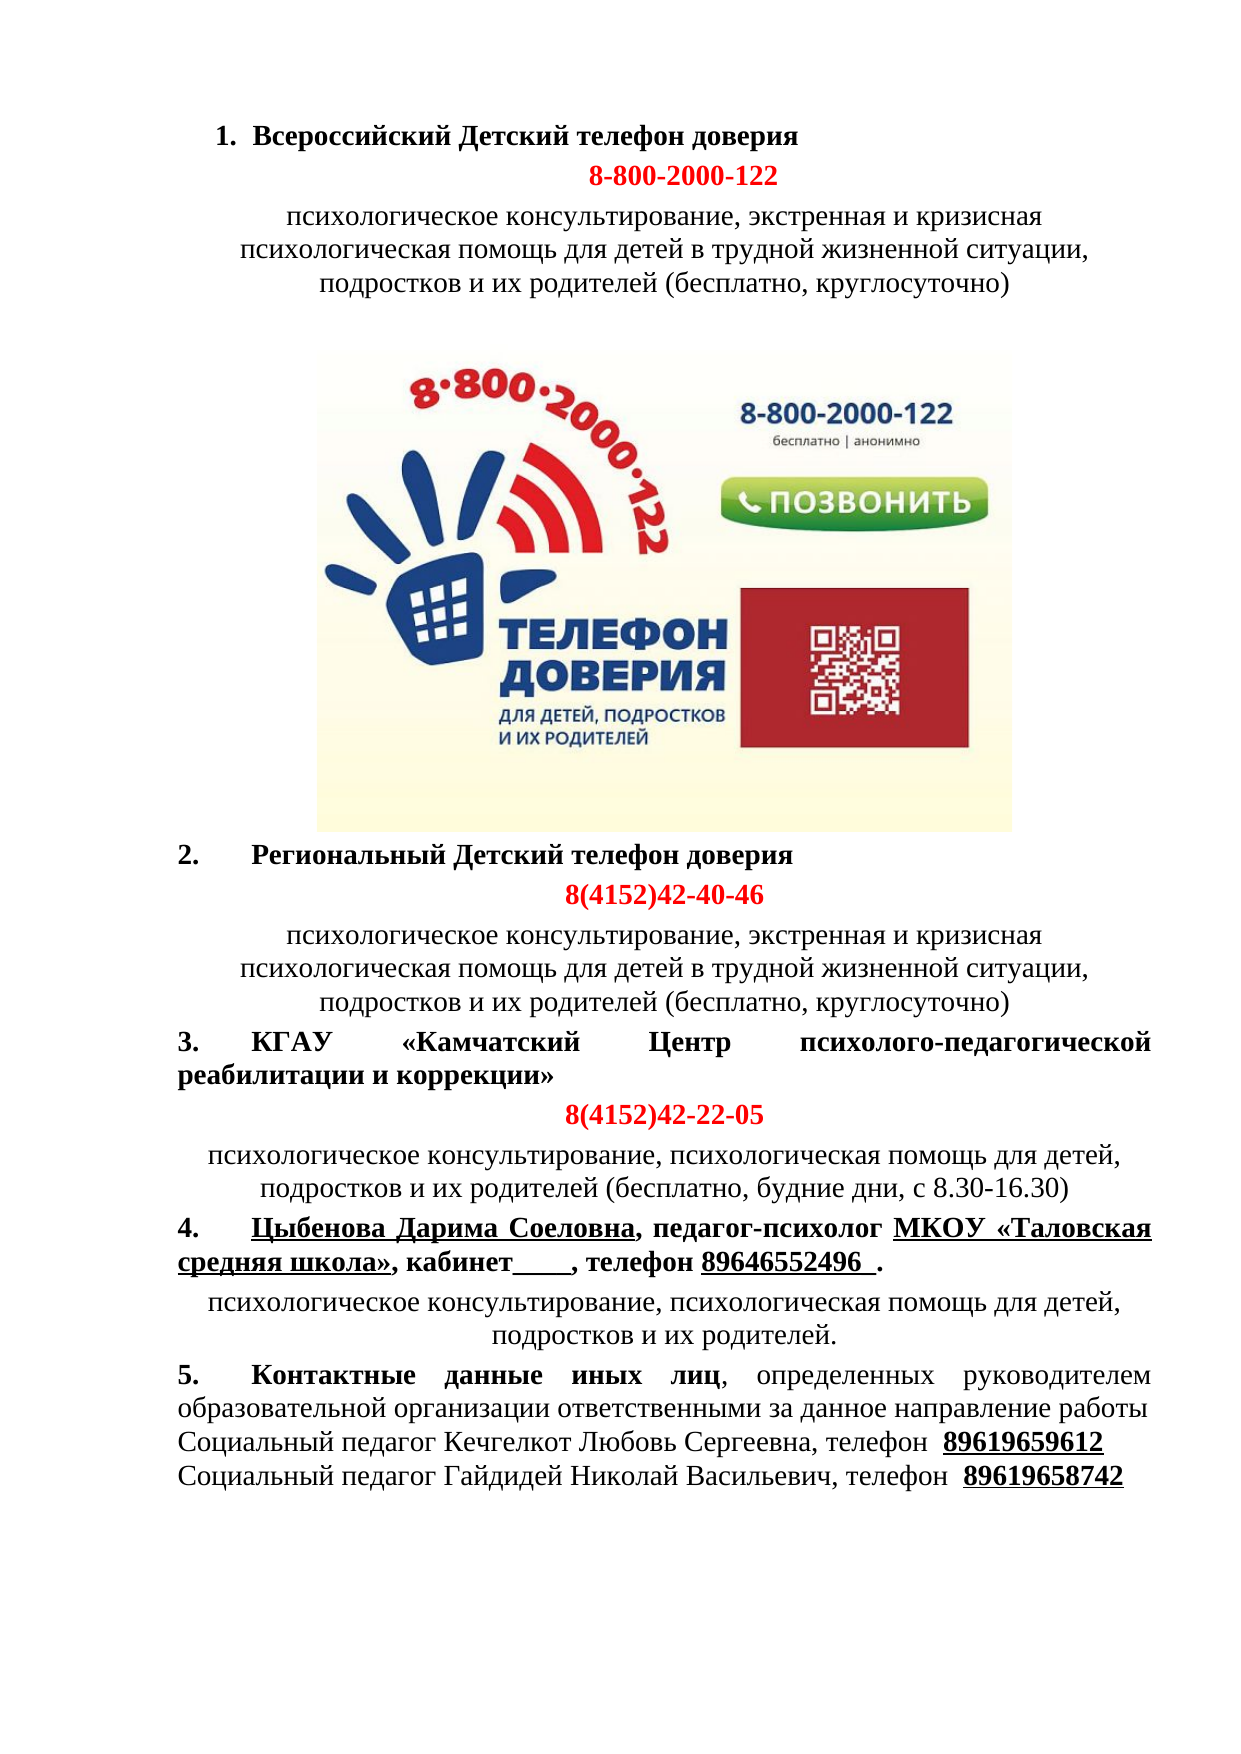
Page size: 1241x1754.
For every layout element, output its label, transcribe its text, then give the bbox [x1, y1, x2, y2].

text 8(4152)42-40-46 [177, 877, 1152, 911]
text психологическое консультирование, психологическая помощь для детей, подростков и их родителей (бесплатно, будние дни, с 8.30-16.30) [177, 1137, 1152, 1204]
list Цыбенова Дарима Соеловна, педагог-психолог МКОУ «Таловская средняя школа», кабинет____, телефон 89646552496_. [177, 1210, 1152, 1277]
list КГАУ «Камчатский Центр психолого-педагогической реабилитации и коррекции» [177, 1024, 1152, 1091]
list Контактные данные иных лиц, определенных руководителем образовательной организации ответственными за данное направление работы [177, 1357, 1152, 1424]
text 8-800-2000-122 [215, 158, 1152, 191]
list Региональный Детский телефон доверия [177, 837, 1152, 871]
list Социальный педагог Гайдидей Николай Васильевич, телефон 89619658742 [177, 1458, 1152, 1491]
list Всероссийский Детский телефон доверия [215, 118, 1152, 152]
text психологическое консультирование, экстренная и кризисная психологическая помощь для детей в трудной жизненной ситуации, подростков и их родителей (бесплатно, круглосуточно) [177, 198, 1152, 298]
text психологическое консультирование, экстренная и кризисная психологическая помощь для детей в трудной жизненной ситуации, подростков и их родителей (бесплатно, круглосуточно) [177, 917, 1152, 1018]
picture [316, 344, 1013, 832]
text психологическое консультирование, психологическая помощь для детей, подростков и их родителей. [177, 1284, 1152, 1351]
text 8(4152)42-22-05 [177, 1097, 1152, 1131]
list Социальный педагог Кечгелкот Любовь Сергеевна, телефон 89619659612 [177, 1424, 1152, 1458]
